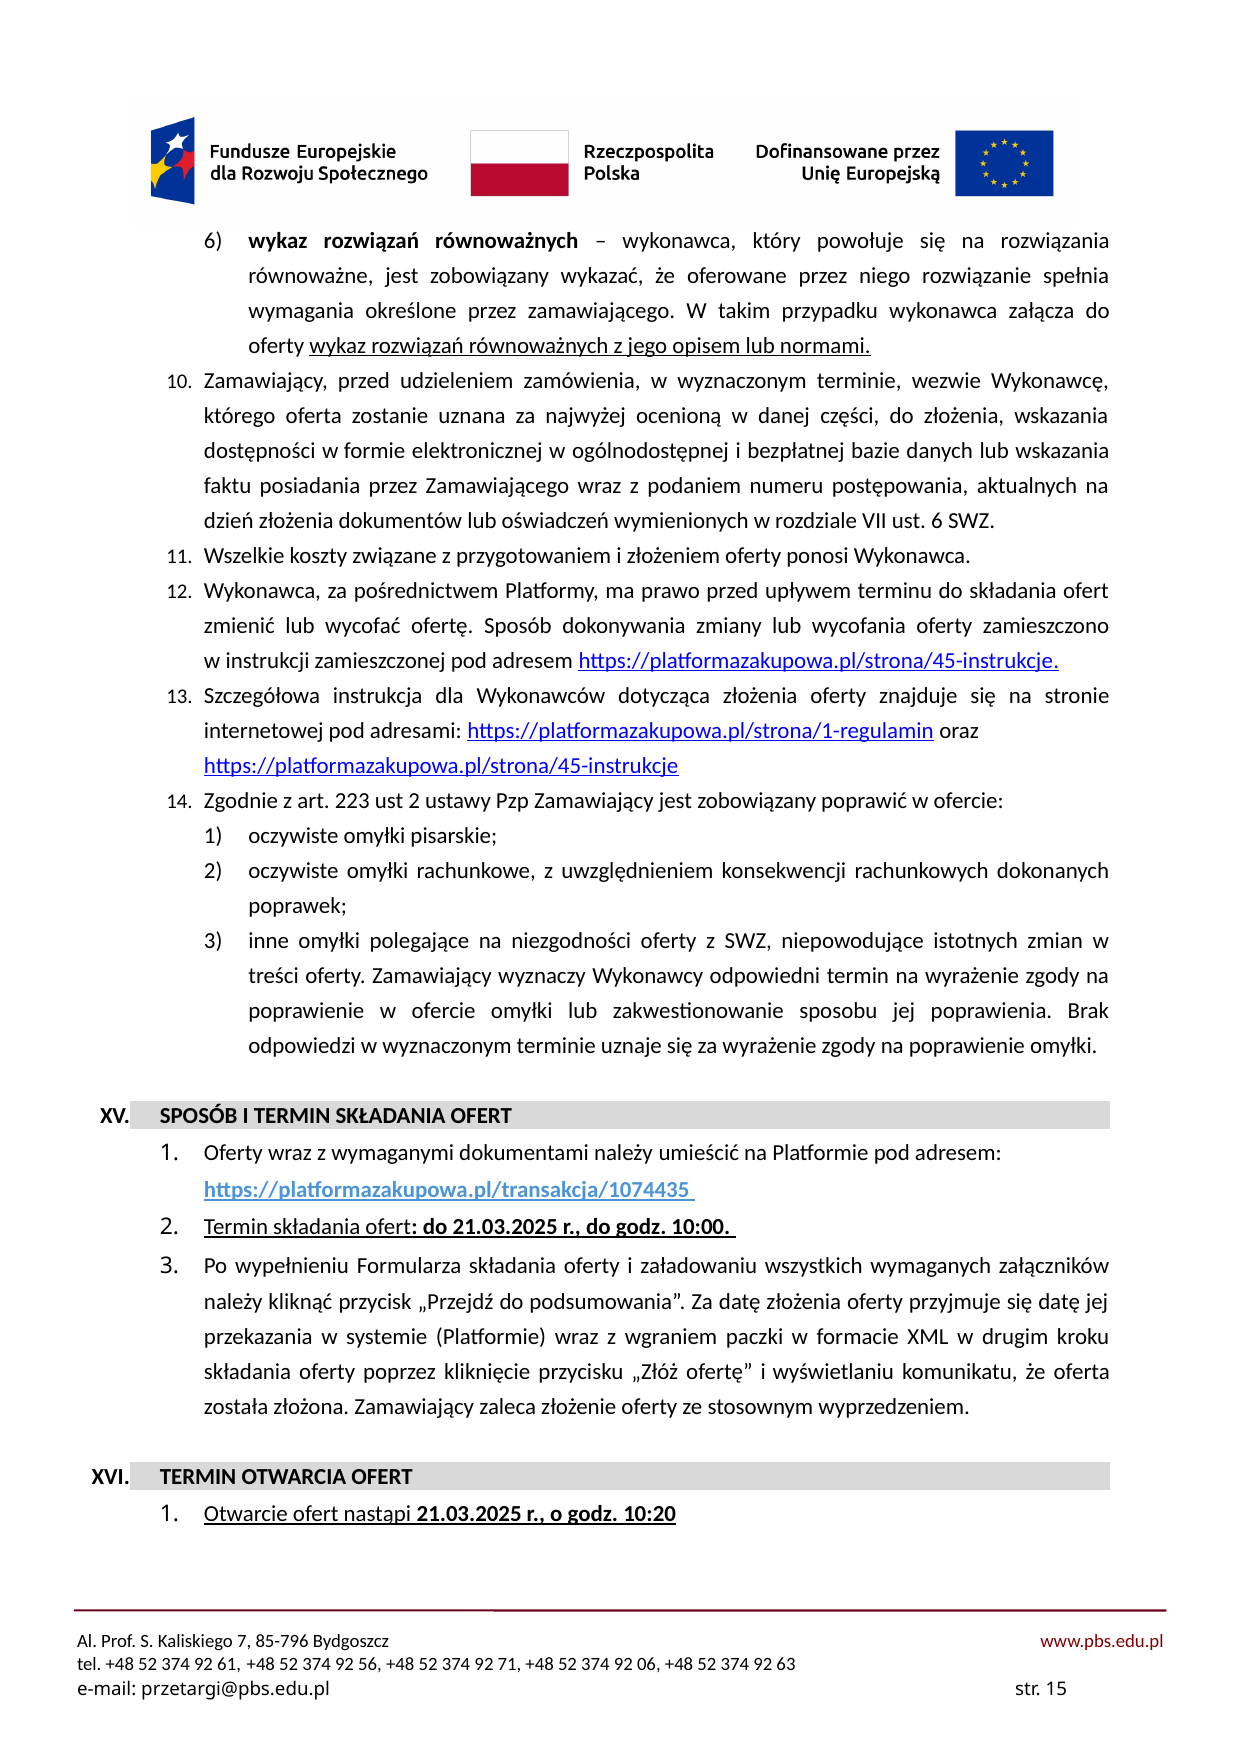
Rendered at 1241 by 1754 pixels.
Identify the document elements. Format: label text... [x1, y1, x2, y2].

list Zgodnie z art. 223 ust 2 ustawy Pzp Zamawiający jest zobowiązany poprawić w ofercie: [166, 786, 1110, 814]
list SPOSÓB I TERMIN SKŁADANIA OFERT [130, 1101, 1110, 1129]
list Termin składania ofert: do 21.03.2025 r., do godz. 10:00. [159, 1210, 1110, 1241]
list TERMIN OTWARCIA OFERT [130, 1462, 1110, 1490]
list Wszelkie koszty związane z przygotowaniem i złożeniem oferty ponosi Wykonawca. [166, 541, 1110, 569]
text https://platformazakupowa.pl/transakcja/1074435 [204, 1175, 1110, 1203]
list inne omyłki polegające na niezgodności oferty z SWZ, niepowodujące istotnych zmian w treści oferty. Zamawiający wyznaczy Wykonawcy odpowiedni termin na wyrażenie zgody na poprawienie w ofercie omyłki lub zakwestionowanie sposobu jej poprawienia. Brak odpowiedzi w wyznaczonym terminie uznaje się za wyrażenie zgody na poprawienie omyłki. [204, 926, 1110, 1059]
list oczywiste omyłki rachunkowe, z uwzględnieniem konsekwencji rachunkowych dokonanych poprawek; [204, 856, 1110, 919]
list oczywiste omyłki pisarskie; [204, 821, 1110, 849]
list Szczegółowa instrukcja dla Wykonawców dotycząca złożenia oferty znajduje się na stronie internetowej pod adresami: https://platformazakupowa.pl/strona/1-regulamin oraz [166, 681, 1110, 744]
list Otwarcie ofert nastąpi 21.03.2025 r., o godz. 10:20 [159, 1497, 1110, 1528]
list Po wypełnieniu Formularza składania oferty i załadowaniu wszystkich wymaganych załączników należy kliknąć przycisk „Przejdź do podsumowania”. Za datę złożenia oferty przyjmuje się datę jej przekazania w systemie (Platformie) wraz z wgraniem paczki w formacie XML w drugim kroku składania oferty poprzez kliknięcie przycisku „Złóż ofertę” i wyświetlaniu komunikatu, że oferta została złożona. Zamawiający zaleca złożenie oferty ze stosownym wyprzedzeniem. [159, 1249, 1110, 1420]
list wykaz rozwiązań równoważnych – wykonawca, który powołuje się na rozwiązania równoważne, jest zobowiązany wykazać, że oferowane przez niego rozwiązanie spełnia wymagania określone przez zamawiającego. W takim przypadku wykonawca załącza do oferty wykaz rozwiązań równoważnych z jego opisem lub normami. [204, 226, 1110, 359]
list Wykonawca, za pośrednictwem Platformy, ma prawo przed upływem terminu do składania ofert zmienić lub wycofać ofertę. Sposób dokonywania zmiany lub wycofania oferty zamieszczono w instrukcji zamieszczonej pod adresem https://platformazakupowa.pl/strona/45-instrukcje. [166, 576, 1110, 674]
text https://platformazakupowa.pl/strona/45-instrukcje [204, 751, 1110, 779]
list Oferty wraz z wymaganymi dokumentami należy umieścić na Platformie pod adresem: [159, 1136, 1110, 1167]
list Zamawiający, przed udzieleniem zamówienia, w wyznaczonym terminie, wezwie Wykonawcę, którego oferta zostanie uznana za najwyżej ocenioną w danej części, do złożenia, wskazania dostępności w formie elektronicznej w ogólnodostępnej i bezpłatnej bazie danych lub wskazania faktu posiadania przez Zamawiającego wraz z podaniem numeru postępowania, aktualnych na dzień złożenia dokumentów lub oświadczeń wymienionych w rozdziale VII ust. 6 SWZ. [166, 366, 1110, 534]
picture [129, 95, 1075, 226]
